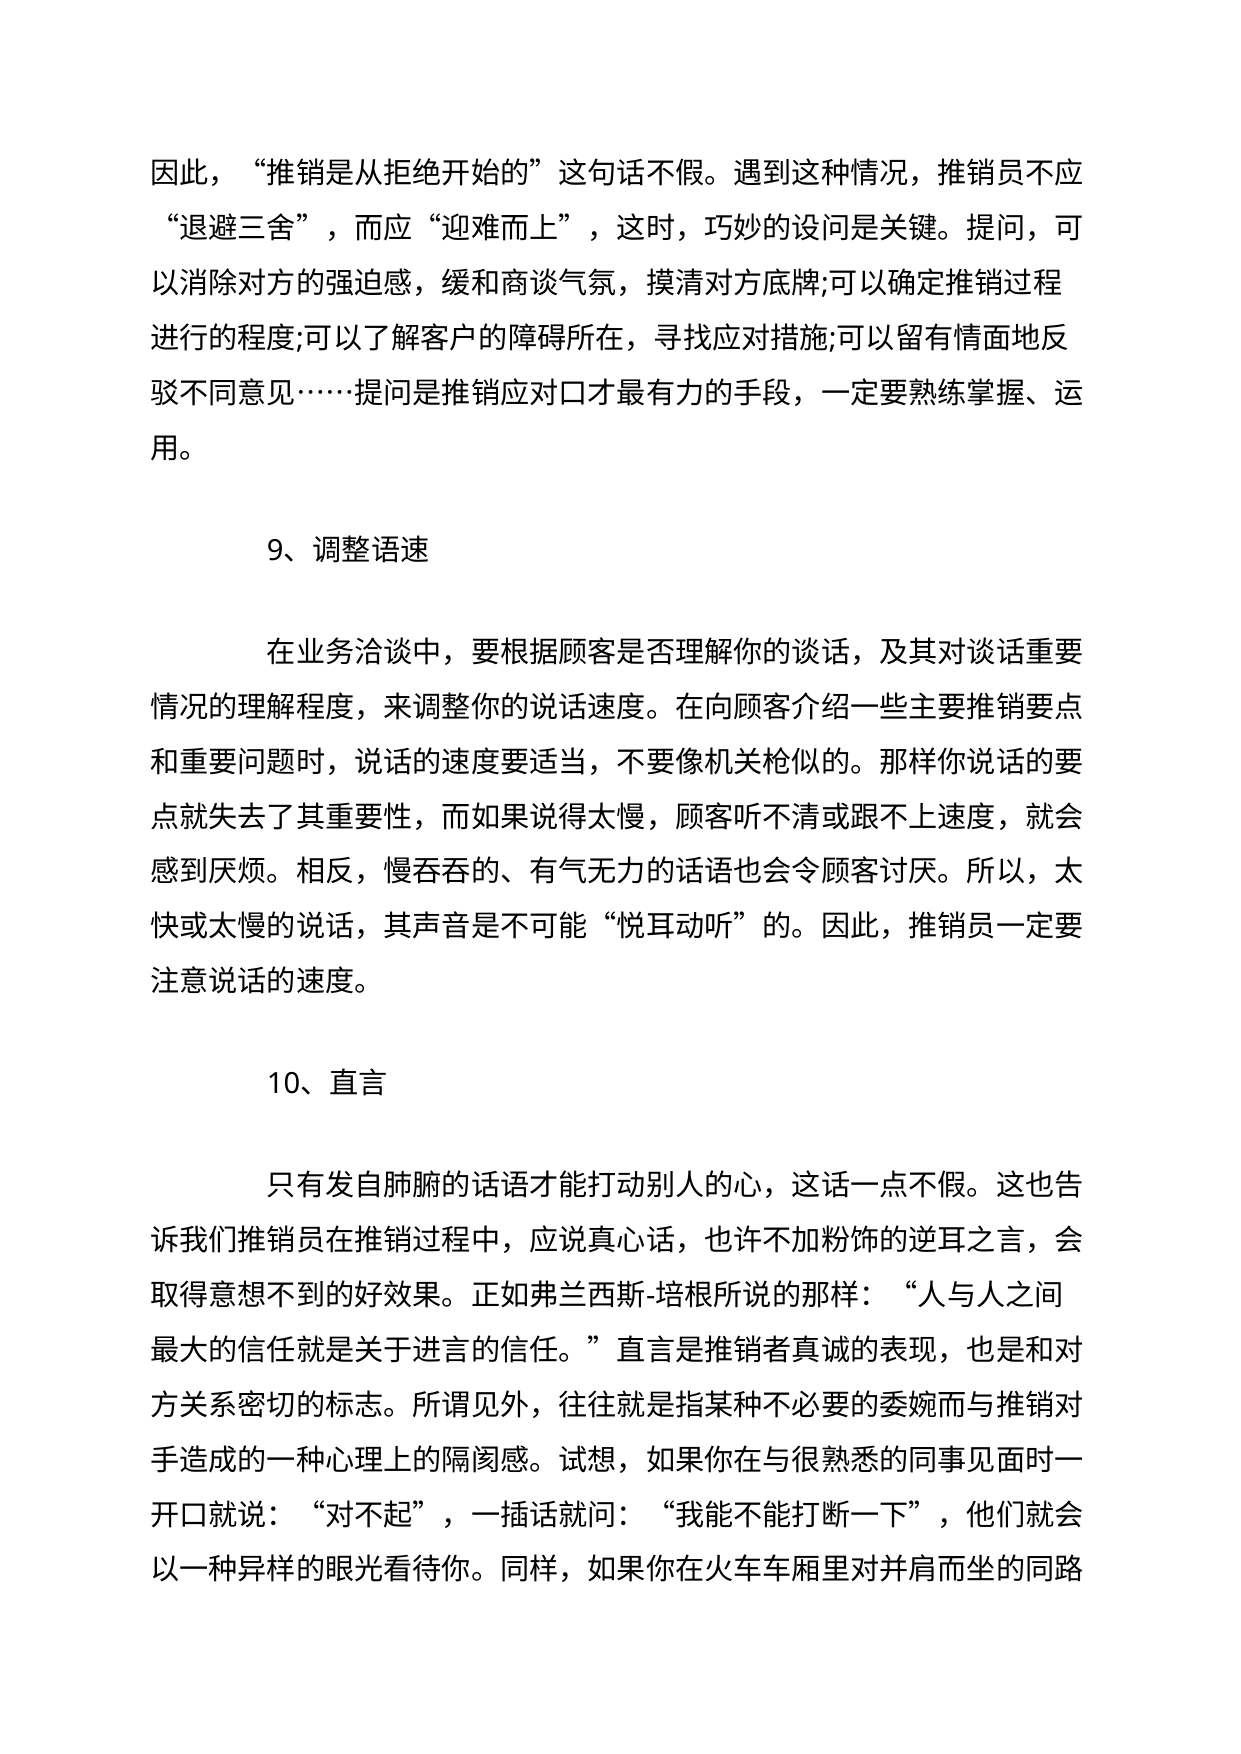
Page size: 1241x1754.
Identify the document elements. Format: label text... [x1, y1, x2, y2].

text 10、直言 [150, 1059, 1090, 1102]
text 9、调整语速 [150, 526, 1090, 569]
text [150, 150, 1090, 467]
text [150, 1162, 1090, 1588]
text 在业务洽谈中，要根据顾客是否理解你的谈话，及其对谈话重要情况的理解程度，来调整你的说话速度。在向顾客介绍一些主要推销要点和重要问题时，说话的速度要适当，不要像机关枪似的。那样你说话的要点就失去了其重要性，而如果说得太慢，顾客听不清或跟不上速度，就会感到厌烦。相反，慢吞吞的、有气无力的话语也会令顾客讨厌。所以，太快或太慢的说话，其声音是不可能“悦耳动听”的。因此，推销员一定要注意说话的速度。 [150, 628, 1090, 1000]
